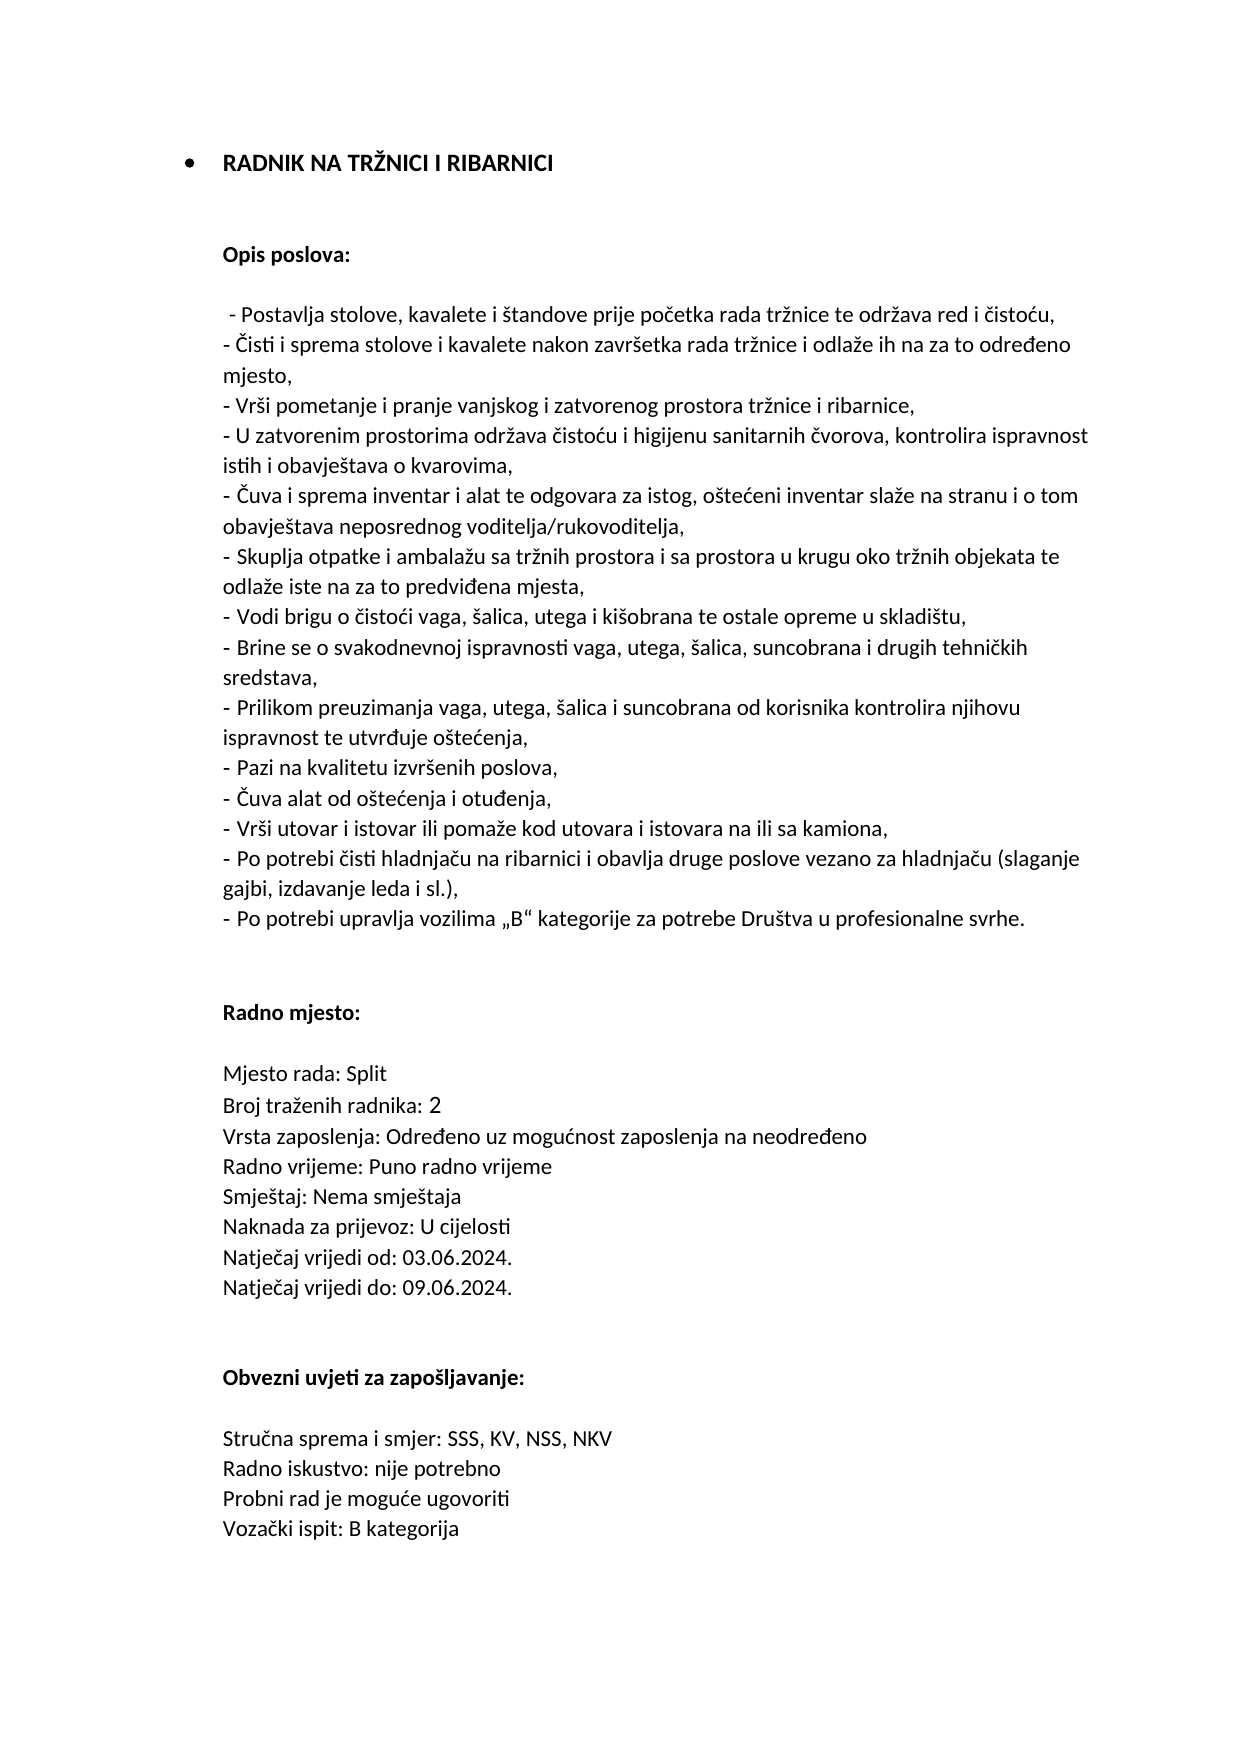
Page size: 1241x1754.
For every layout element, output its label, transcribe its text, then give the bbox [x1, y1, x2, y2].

list Opis poslova: [223, 240, 1093, 268]
list Radno vrijeme: Puno radno vrijeme [223, 1152, 1093, 1180]
list Natječaj vrijedi od: 03.06.2024. [223, 1243, 1093, 1271]
list - Prilikom preuzimanja vaga, utega, šalica i suncobrana od korisnika kontrolira njihovu ispravnost te utvrđuje oštećenja, [223, 693, 1093, 751]
list Natječaj vrijedi do: 09.06.2024. [223, 1273, 1093, 1301]
list - Po potrebi upravlja vozilima „B“ kategorije za potrebe Društva u profesionalne svrhe. [223, 904, 1093, 933]
list - Vrši utovar i istovar ili pomaže kod utovara i istovara na ili sa kamiona, [223, 814, 1093, 842]
list Broj traženih radnika: 2 [223, 1089, 1093, 1119]
list RADNIK NA TRŽNICI I RIBARNICI [185, 148, 1093, 178]
list Radno mjesto: [223, 998, 1093, 1026]
list Radno iskustvo: nije potrebno [223, 1454, 1093, 1482]
list - Čuva i sprema inventar i alat te odgovara za istog, oštećeni inventar slaže na stranu i o tom obavještava neposrednog voditelja/rukovoditelja, [223, 482, 1093, 540]
list Obvezni uvjeti za zapošljavanje: [223, 1363, 1093, 1392]
list Stručna sprema i smjer: SSS, KV, NSS, NKV [223, 1424, 1093, 1452]
list Naknada za prijevoz: U cijelosti [223, 1212, 1093, 1241]
list Smještaj: Nema smještaja [223, 1182, 1093, 1210]
list Vozački ispit: B kategorija [223, 1514, 1093, 1543]
list - Vodi brigu o čistoći vaga, šalica, utega i kišobrana te ostale opreme u skladištu, [223, 602, 1093, 631]
list - Pazi na kvalitetu izvršenih poslova, [223, 753, 1093, 782]
list Mjesto rada: Split [223, 1059, 1093, 1087]
list - Skuplja otpatke i ambalažu sa tržnih prostora i sa prostora u krugu oko tržnih objekata te odlaže iste na za to predviđena mjesta, [223, 542, 1093, 600]
list - Postavlja stolove, kavalete i štandove prije početka rada tržnice te održava red i čistoću, - Čisti i sprema stolove i kavalete nakon završetka rada tržnice i odlaže ih na za to određeno mjesto, - Vrši pometanje i pranje vanjskog i zatvorenog prostora tržnice i ribarnice, - U zatvorenim prostorima održava čistoću i higijenu sanitarnih čvorova, kontrolira ispravnost istih i obavještava o kvarovima, [223, 270, 1093, 479]
list Vrsta zaposlenja: Određeno uz mogućnost zaposlenja na neodređeno [223, 1122, 1093, 1150]
list - Čuva alat od oštećenja i otuđenja, [223, 784, 1093, 812]
list Probni rad je moguće ugovoriti [223, 1484, 1093, 1512]
list - Po potrebi čisti hladnjaču na ribarnici i obavlja druge poslove vezano za hladnjaču (slaganje gajbi, izdavanje leda i sl.), [223, 844, 1093, 902]
list - Brine se o svakodnevnoj ispravnosti vaga, utega, šalica, suncobrana i drugih tehničkih sredstava, [223, 633, 1093, 691]
